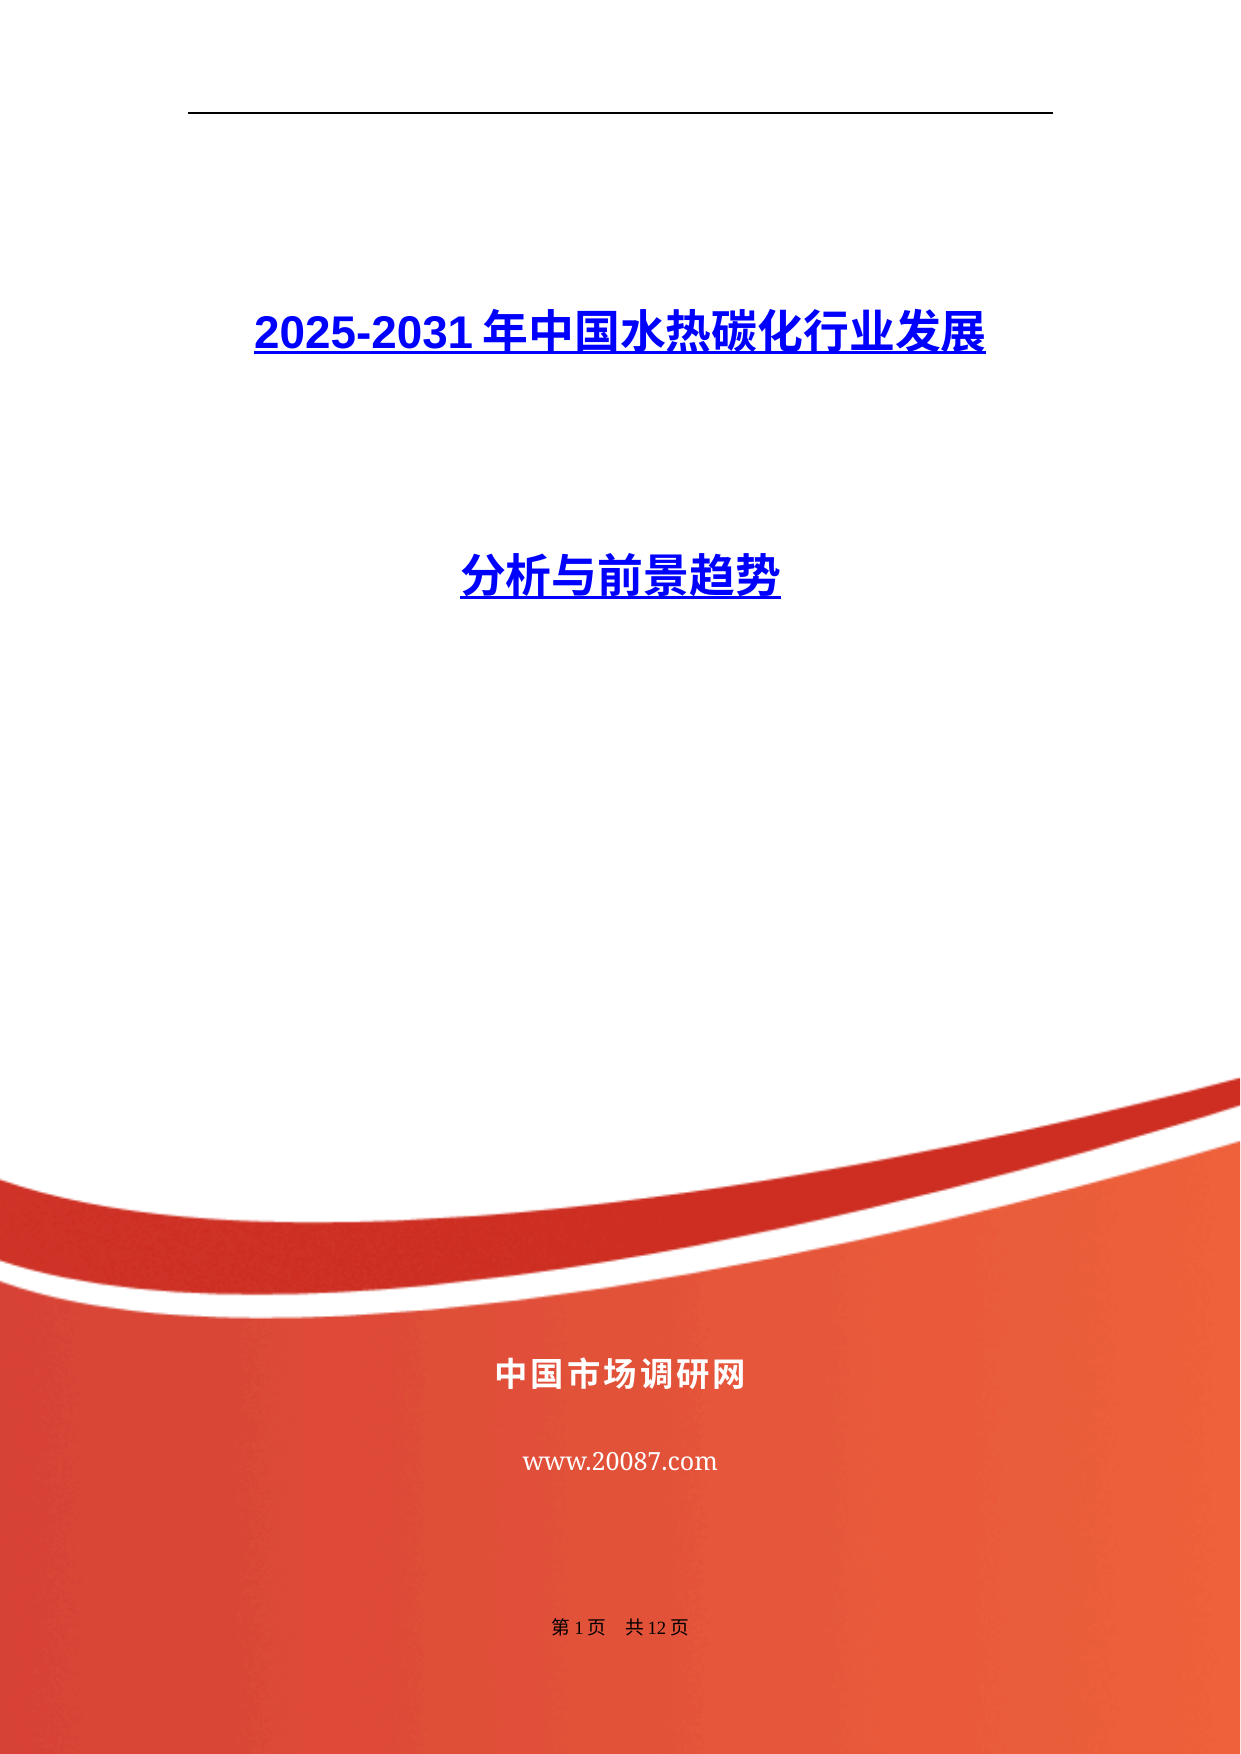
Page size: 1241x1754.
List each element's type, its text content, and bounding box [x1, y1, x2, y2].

picture [0, 1006, 1241, 1754]
text www.20087.com [187, 1428, 1053, 1493]
subtitle 中国市场调研网 [187, 1339, 1053, 1404]
table_header 2025-2031年中国水热碳化行业发展分析与前景趋势 [188, 207, 1053, 773]
